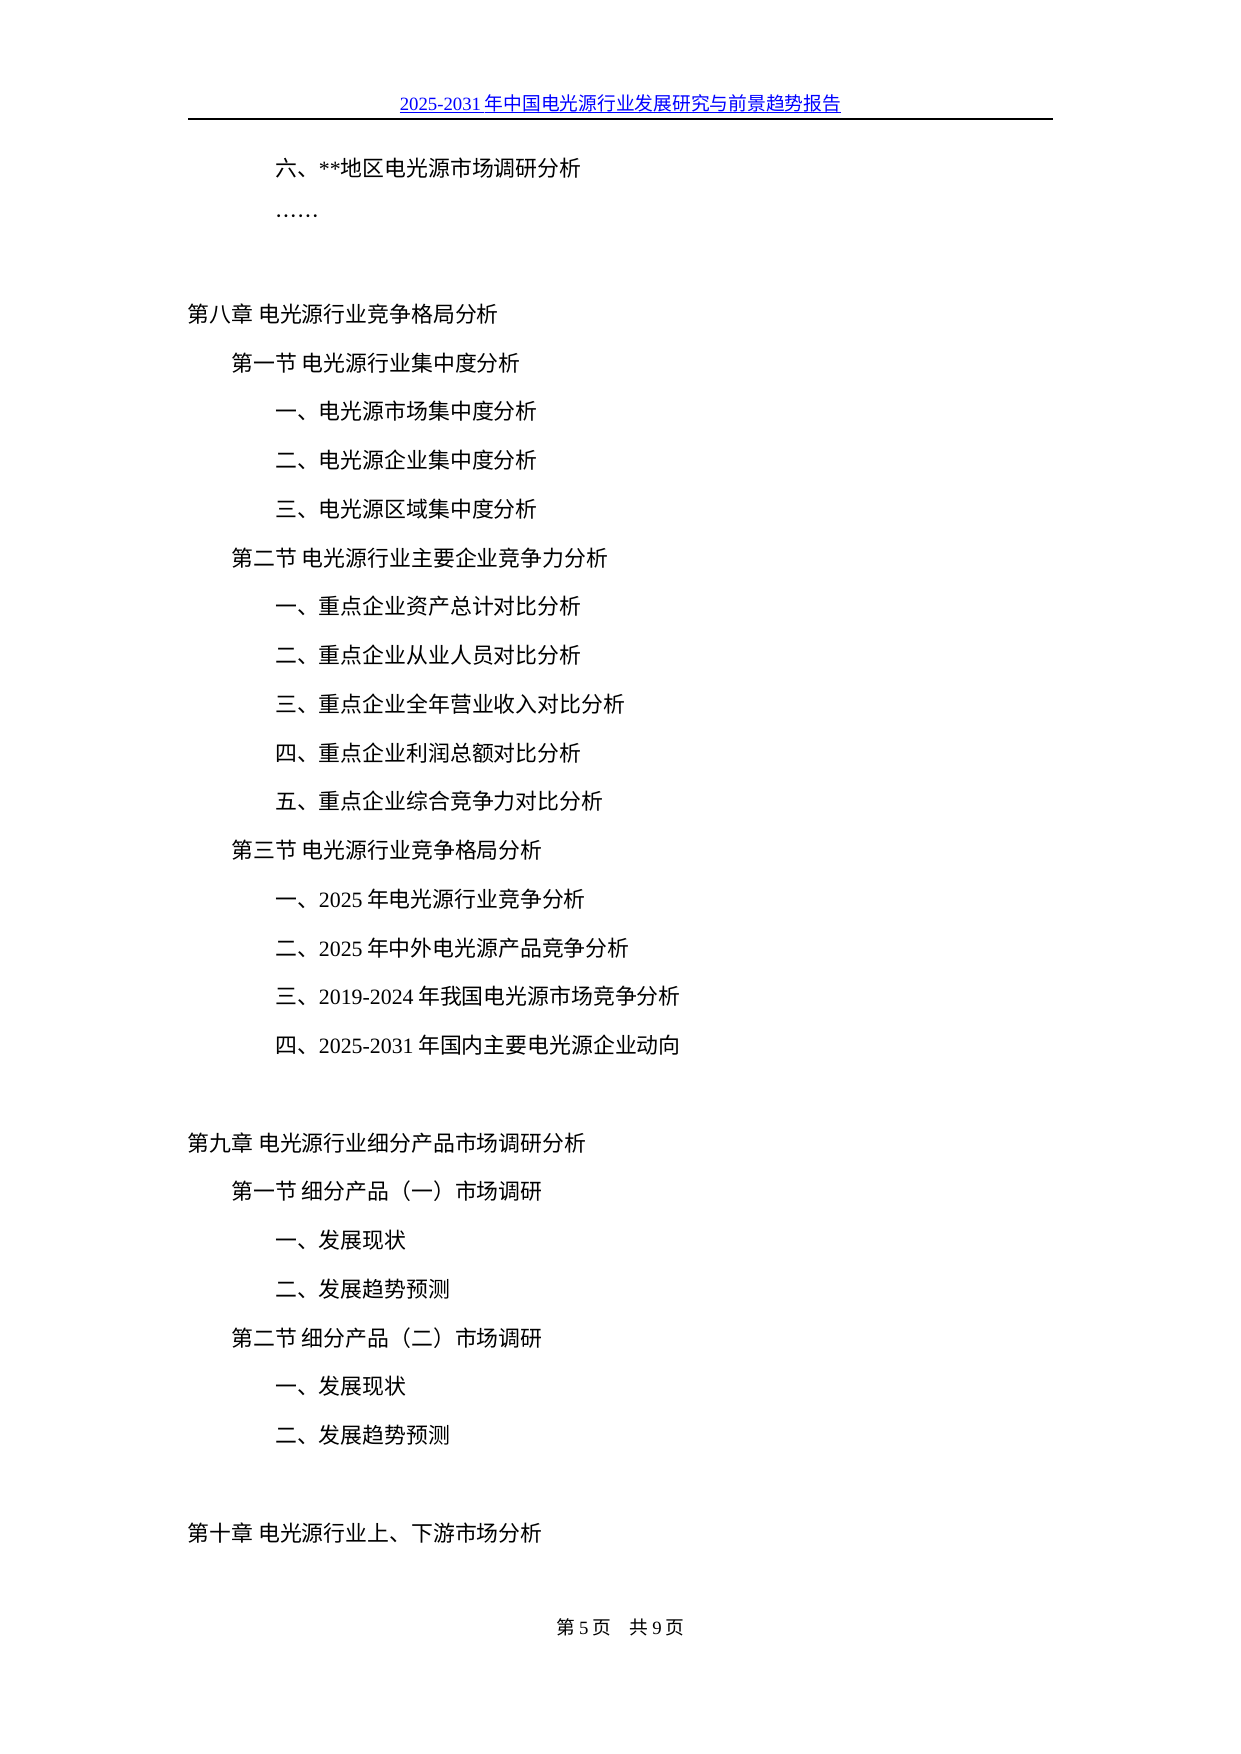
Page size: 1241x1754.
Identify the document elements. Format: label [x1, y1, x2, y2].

text [187, 150, 1053, 1548]
